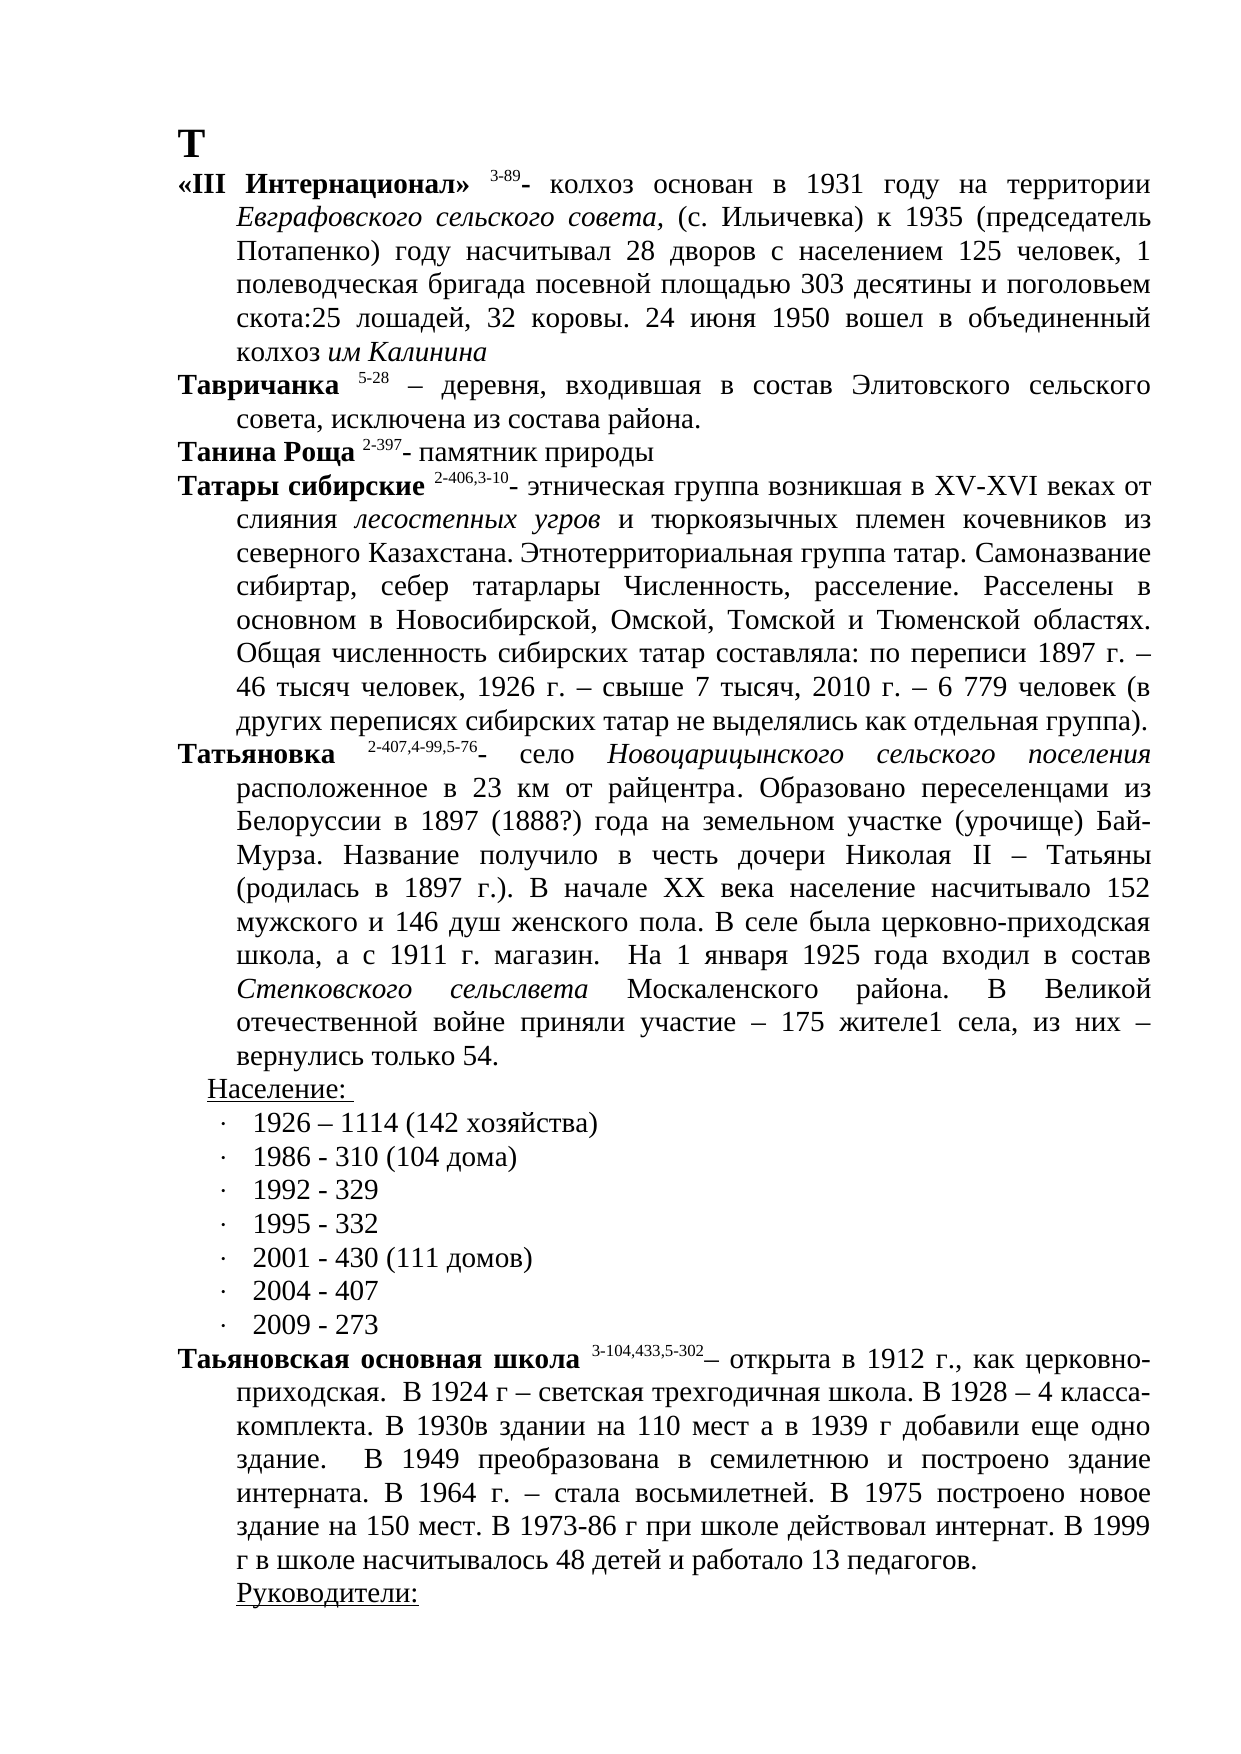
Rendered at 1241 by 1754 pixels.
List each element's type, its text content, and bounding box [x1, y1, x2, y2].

list 1995 - 332 [215, 1206, 1152, 1240]
list 2004 - 407 [215, 1273, 1152, 1307]
text «III Интернационал» 3-89- колхоз основан в 1931 году на территории Евграфовского сельского совета, (с. Ильичевка) к 1935 (председатель Потапенко) году насчитывал 28 дворов с населением 125 человек, 1 полеводческая бригада посевной площадью 303 десятины и поголовьем скота:25 лошадей, 32 коровы. 24 июня 1950 вошел в объединенный колхоз им Калинина [177, 166, 1152, 367]
list 1926 – 1114 (142 хозяйства) [215, 1105, 1152, 1139]
text Татьяновка 2-407,4-99,5-76- село Новоцарицынского сельского поселения расположенное в 23 км от райцентра. Образовано переселенцами из Белоруссии в 1897 (1888?) года на земельном участке (урочище) Бай-Мурза. Название получило в честь дочери Николая II – Татьяны (родилась в 1897 г.). В начале ХХ века население насчитывало 152 мужского и 146 душ женского пола. В селе была церковно-приходская школа, а с 1911 г. магазин. На 1 января 1925 года входил в состав Степковского сельслвета Москаленского района. В Великой отечественной войне приняли участие – 175 жителе1 села, из них – вернулись только 54. [177, 736, 1152, 1072]
text Танина Роща 2-397- памятник природы [177, 434, 1152, 468]
list 1986 - 310 (104 дома) [215, 1139, 1152, 1172]
text Татары сибирские 2-406,3-10- этническая группа возникшая в XV-XVI веках от слияния лесостепных угров и тюркоязычных племен кочевников из северного Казахстана. Этнотерриториальная группа татар. Самоназвание сибиртар, себер татарлары Численность, расселение. Расселены в основном в Новосибирской, Омской, Томской и Тюменской областях. Общая численность сибирских татар составляла: по переписи 1897 г. – 46 тысяч человек, 1926 г. – свыше 7 тысяч, 2010 г. – 6 779 человек (в других переписях сибирских татар не выделялись как отдельная группа). [177, 468, 1152, 736]
list 1992 - 329 [215, 1172, 1152, 1206]
list 2009 - 273 [215, 1307, 1152, 1341]
text Население: [207, 1072, 1152, 1105]
text Руководители: [236, 1576, 1152, 1609]
list 2001 - 430 (111 домов) [215, 1240, 1152, 1273]
text Т [177, 118, 1152, 166]
text Тавричанка 5-28 – деревня, входившая в состав Элитовского сельского совета, исключена из состава района. [177, 367, 1152, 434]
text Таьяновская основная школа 3-104,433,5-302– открыта в 1912 г., как церковно-приходская. В 1924 г – светская трехгодичная школа. В 1928 – 4 класса-комплекта. В 1930в здании на 110 мест а в 1939 г добавили еще одно здание. В 1949 преобразована в семилетнюю и построено здание интерната. В 1964 г. – стала восьмилетней. В 1975 построено новое здание на 150 мест. В 1973-86 г при школе действовал интернат. В 1999 г в школе насчитывалось 48 детей и работало 13 педагогов. [177, 1341, 1152, 1576]
